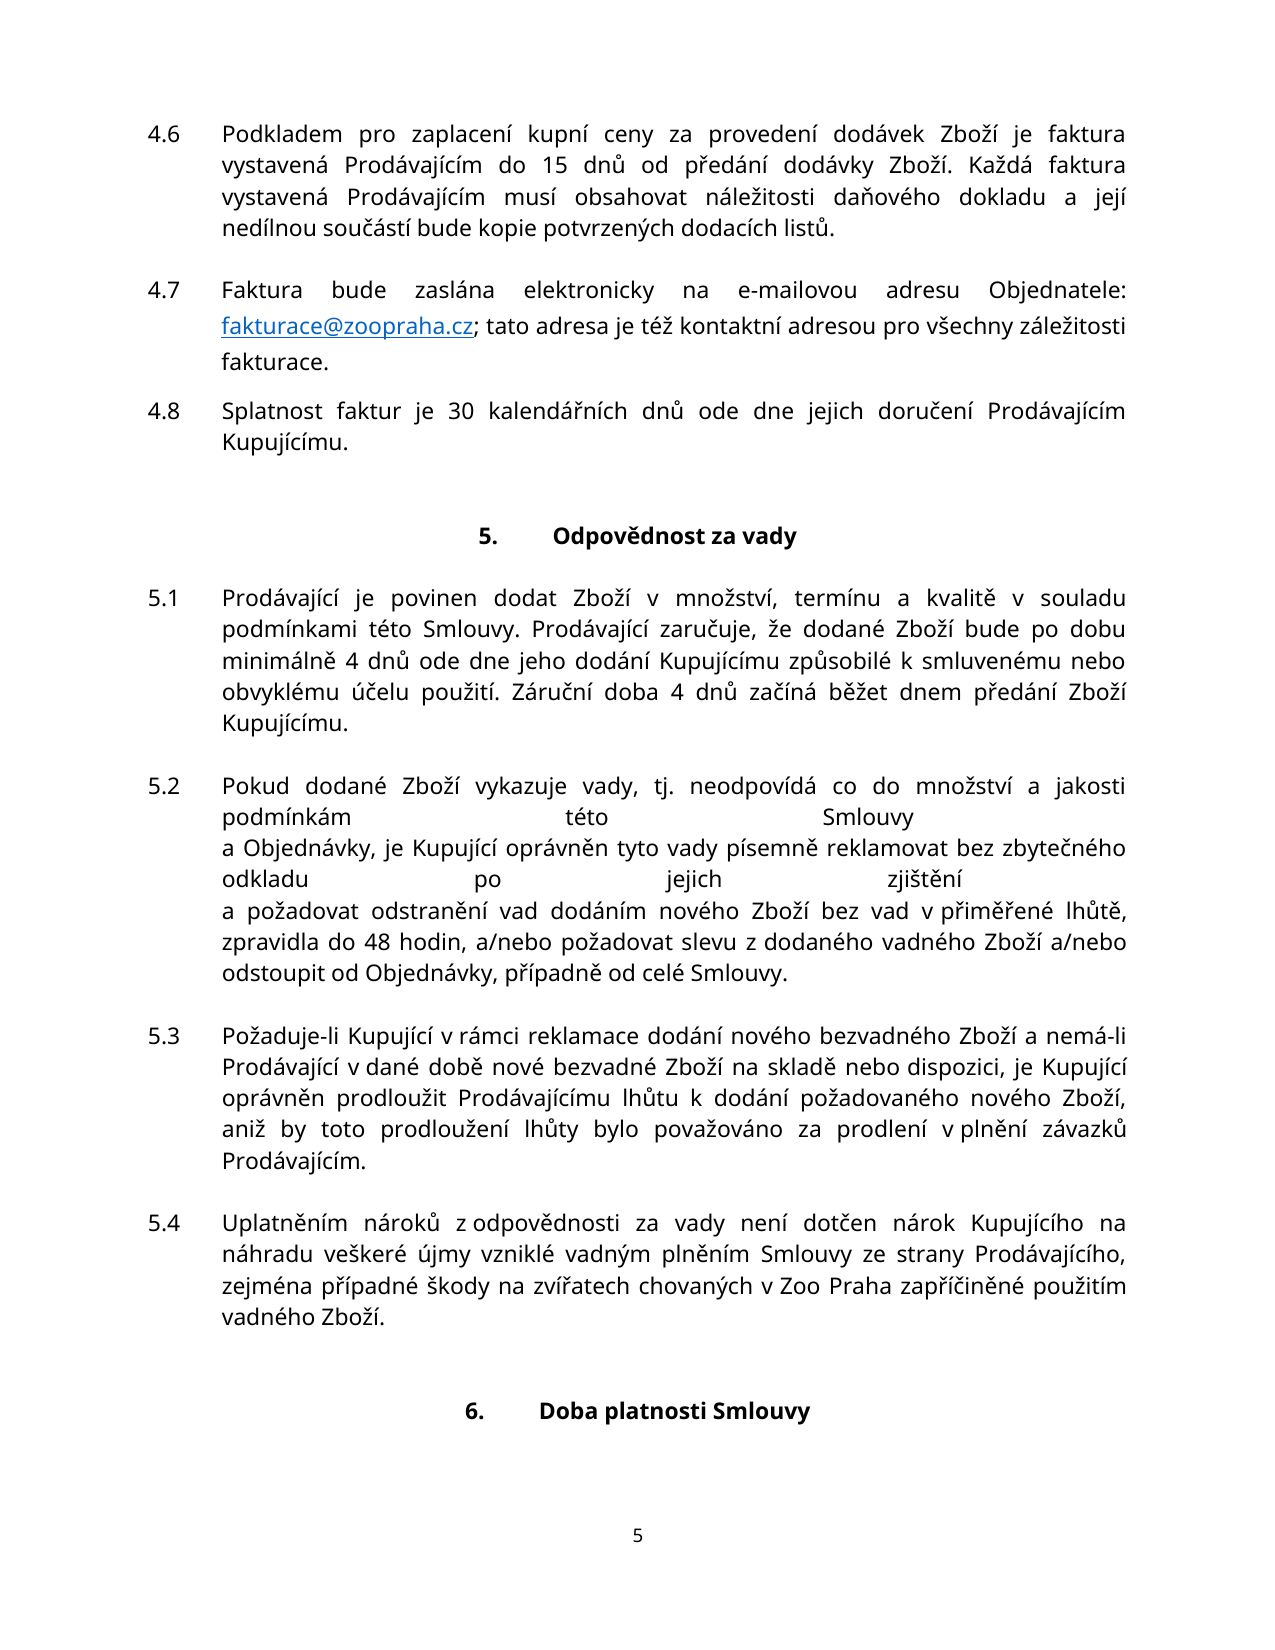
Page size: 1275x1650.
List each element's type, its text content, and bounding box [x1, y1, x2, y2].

text 6. Doba platnosti Smlouvy [148, 1395, 1127, 1426]
text 4.6 Podkladem pro zaplacení kupní ceny za provedení dodávek Zboží je faktura vystavená Prodávajícím do 15 dnů od předání dodávky Zboží. Každá faktura vystavená Prodávajícím musí obsahovat náležitosti daňového dokladu a její nedílnou součástí bude kopie potvrzených dodacích listů. [148, 118, 1127, 243]
text 4.8 Splatnost faktur je 30 kalendářních dnů ode dne jejich doručení Prodávajícím Kupujícímu. [148, 395, 1127, 457]
text 5.4 Uplatněním nároků z odpovědnosti za vady není dotčen nárok Kupujícího na náhradu veškeré újmy vzniklé vadným plněním Smlouvy ze strany Prodávajícího, zejména případné škody na zvířatech chovaných v Zoo Praha zapříčiněné použitím vadného Zboží. [148, 1207, 1127, 1332]
text 5. Odpovědnost za vady [148, 520, 1127, 551]
text 5.1 Prodávající je povinen dodat Zboží v množství, termínu a kvalitě v souladu podmínkami této Smlouvy. Prodávající zaručuje, že dodané Zboží bude po dobu minimálně 4 dnů ode dne jeho dodání Kupujícímu způsobilé k smluvenému nebo obvyklému účelu použití. Záruční doba 4 dnů začíná běžet dnem předání Zboží Kupujícímu. [148, 582, 1127, 738]
text 5.2 Pokud dodané Zboží vykazuje vady, tj. neodpovídá co do množství a jakosti podmínkám této Smlouvy a Objednávky, je Kupující oprávněn tyto vady písemně reklamovat bez zbytečného odkladu po jejich zjištění a požadovat odstranění vad dodáním nového Zboží bez vad v přiměřené lhůtě, zpravidla do 48 hodin, a/nebo požadovat slevu z dodaného vadného Zboží a/nebo odstoupit od Objednávky, případně od celé Smlouvy. [148, 770, 1127, 988]
text 4.7 Faktura bude zaslána elektronicky na e-mailovou adresu Objednatele: fakturace@zoopraha.cz; tato adresa je též kontaktní adresou pro všechny záležitosti fakturace. [148, 274, 1127, 377]
text 5.3 Požaduje-li Kupující v rámci reklamace dodání nového bezvadného Zboží a nemá-li Prodávající v dané době nové bezvadné Zboží na skladě nebo dispozici, je Kupující oprávněn prodloužit Prodávajícímu lhůtu k dodání požadovaného nového Zboží, aniž by toto prodloužení lhůty bylo považováno za prodlení v plnění závazků Prodávajícím. [148, 1020, 1127, 1176]
